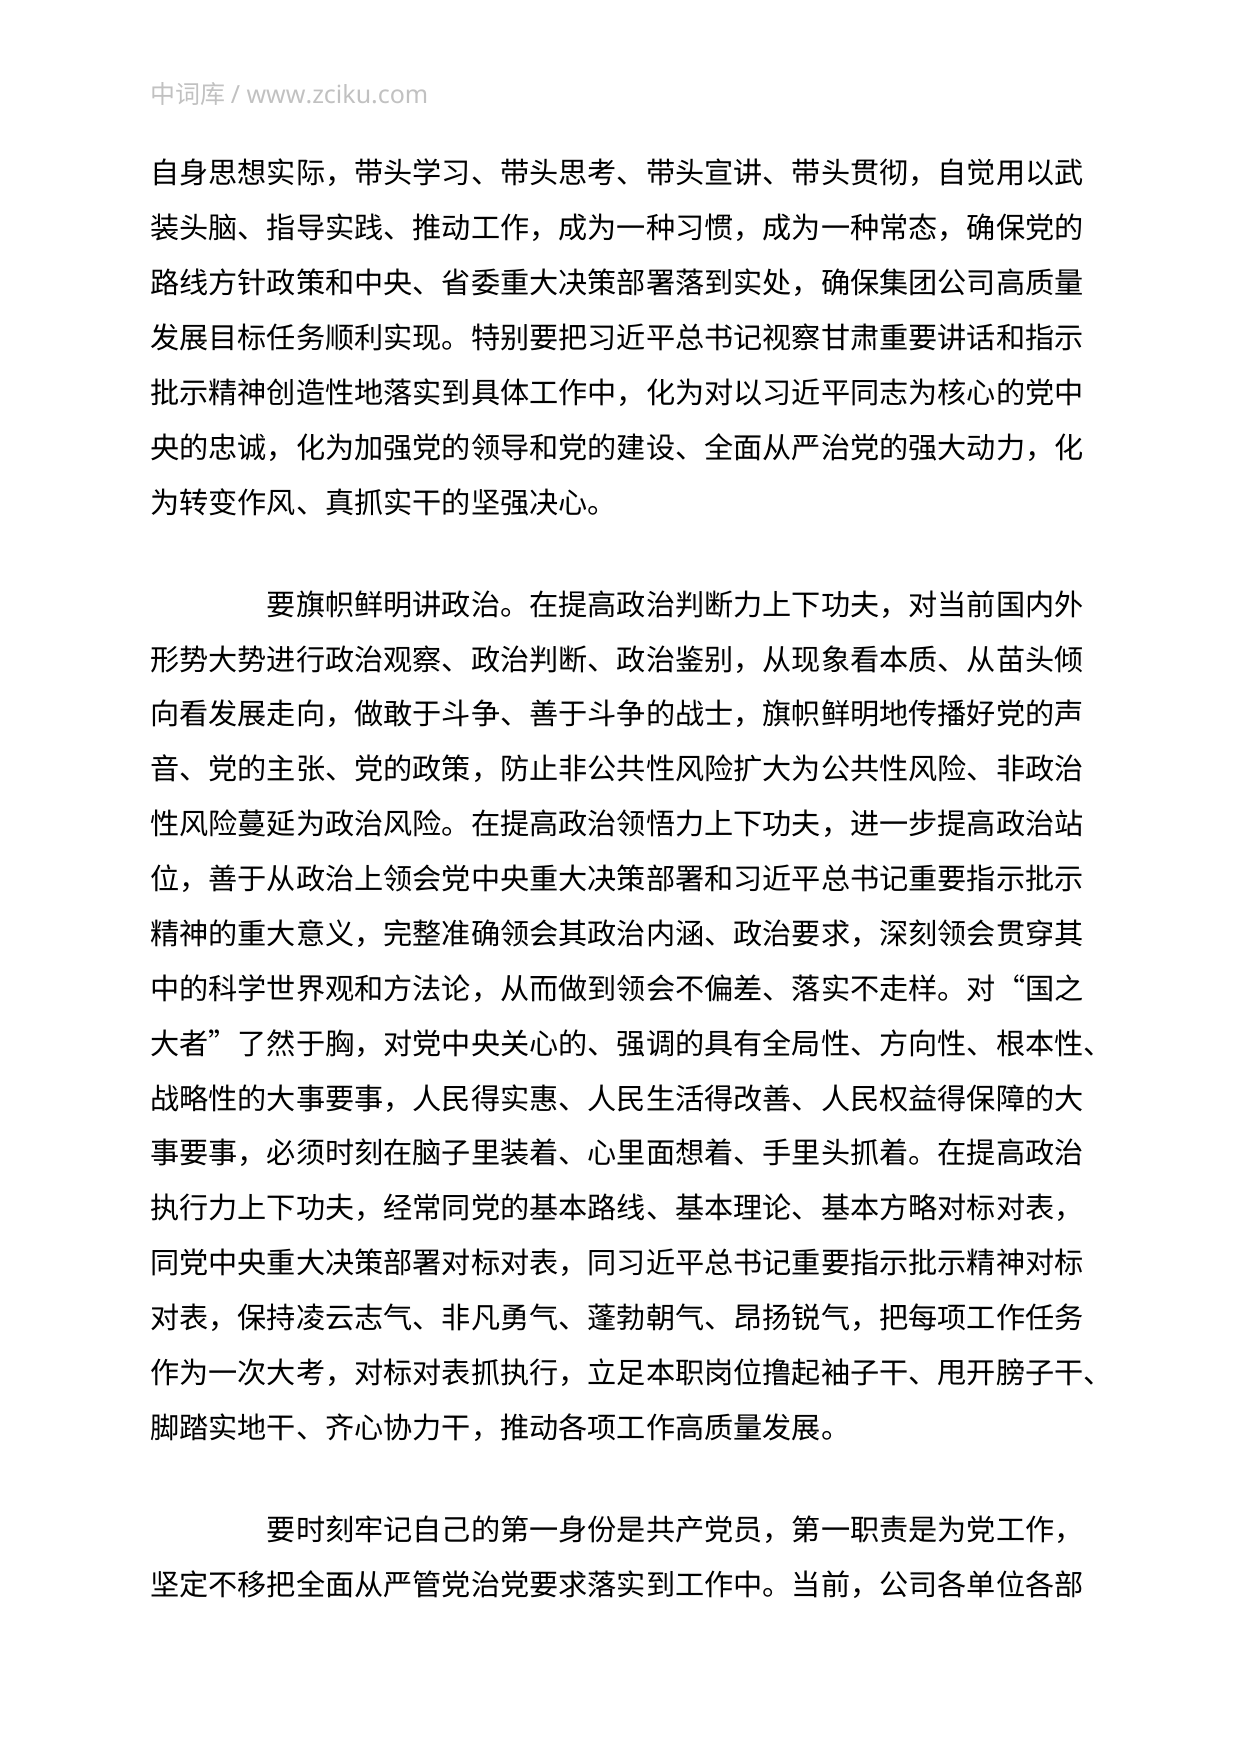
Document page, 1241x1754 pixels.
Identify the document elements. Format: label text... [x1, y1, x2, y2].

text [150, 150, 1090, 522]
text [150, 1506, 1090, 1603]
text 要旗帜鲜明讲政治。在提高政治判断力上下功夫，对当前国内外形势大势进行政治观察、政治判断、政治鉴别，从现象看本质、从苗头倾向看发展走向，做敢于斗争、善于斗争的战士，旗帜鲜明地传播好党的声音、党的主张、党的政策，防止非公共性风险扩大为公共性风险、非政治性风险蔓延为政治风险。在提高政治领悟力上下功夫，进一步提高政治站位，善于从政治上领会党中央重大决策部署和习近平总书记重要指示批示精神的重大意义，完整准确领会其政治内涵、政治要求，深刻领会贯穿其中的科学世界观和方法论，从而做到领会不偏差、落实不走样。对“国之大者”了然于胸，对党中央关心的、强调的具有全局性、方向性、根本性、战略性的大事要事，人民得实惠、人民生活得改善、人民权益得保障的大事要事，必须时刻在脑子里装着、心里面想着、手里头抓着。在提高政治执行力上下功夫，经常同党的基本路线、基本理论、基本方略对标对表，同党中央重大决策部署对标对表，同习近平总书记重要指示批示精神对标对表，保持凌云志气、非凡勇气、蓬勃朝气、昂扬锐气，把每项工作任务作为一次大考，对标对表抓执行，立足本职岗位撸起袖子干、甩开膀子干、脚踏实地干、齐心协力干，推动各项工作高质量发展。 [150, 581, 1090, 1447]
